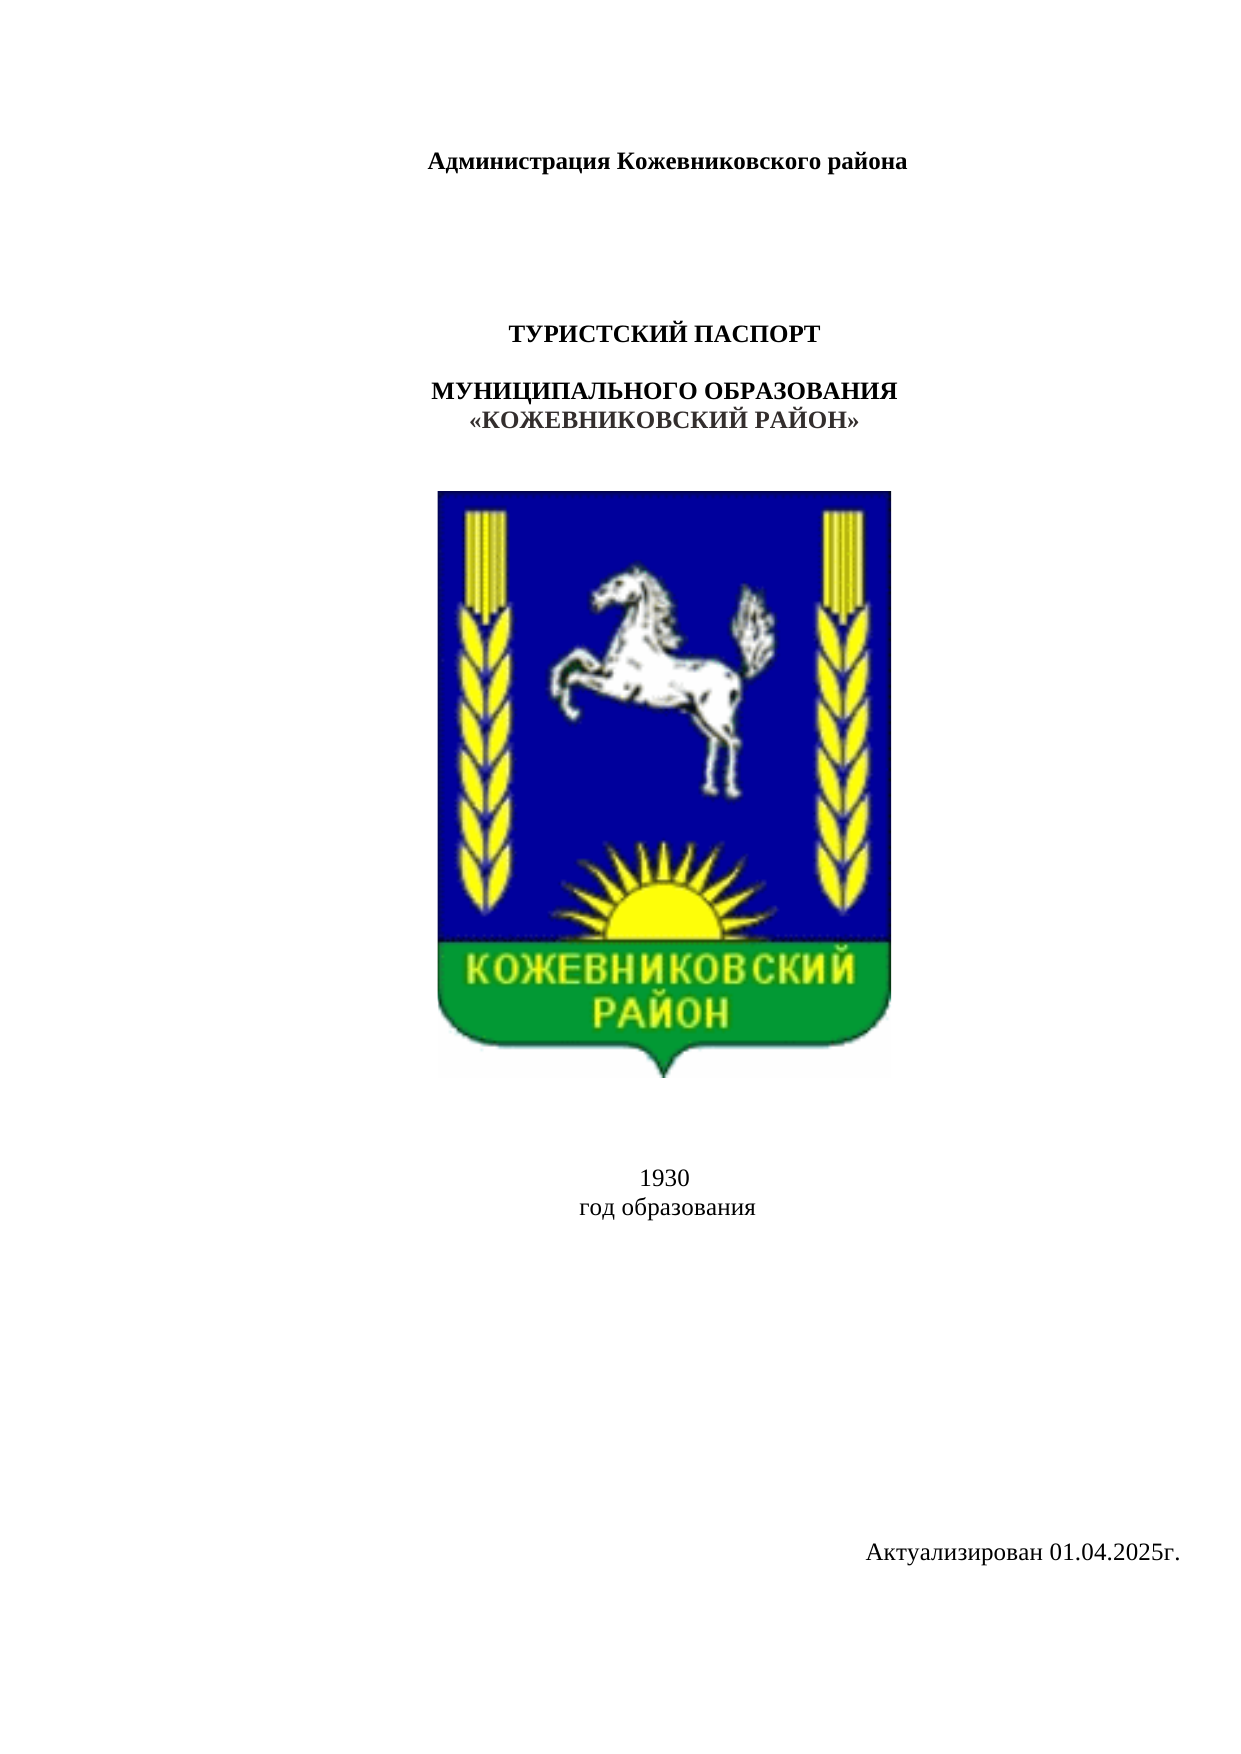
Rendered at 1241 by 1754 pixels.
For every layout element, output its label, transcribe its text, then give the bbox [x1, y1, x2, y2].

text Актуализирован 01.04.2025г. [148, 1537, 1181, 1566]
text ТУРИСТСКИЙ ПАСПОРТ [148, 319, 1181, 347]
text 1930 [148, 1163, 1181, 1192]
text Администрация Кожевниковского района [148, 146, 1181, 175]
text год образования [148, 1192, 1181, 1221]
text «КОЖЕВНИКОВСКИЙ РАЙОН» [148, 405, 1181, 434]
text МУНИЦИПАЛЬНОГО ОБРАЗОВАНИЯ [148, 376, 1181, 405]
picture [437, 491, 892, 1078]
